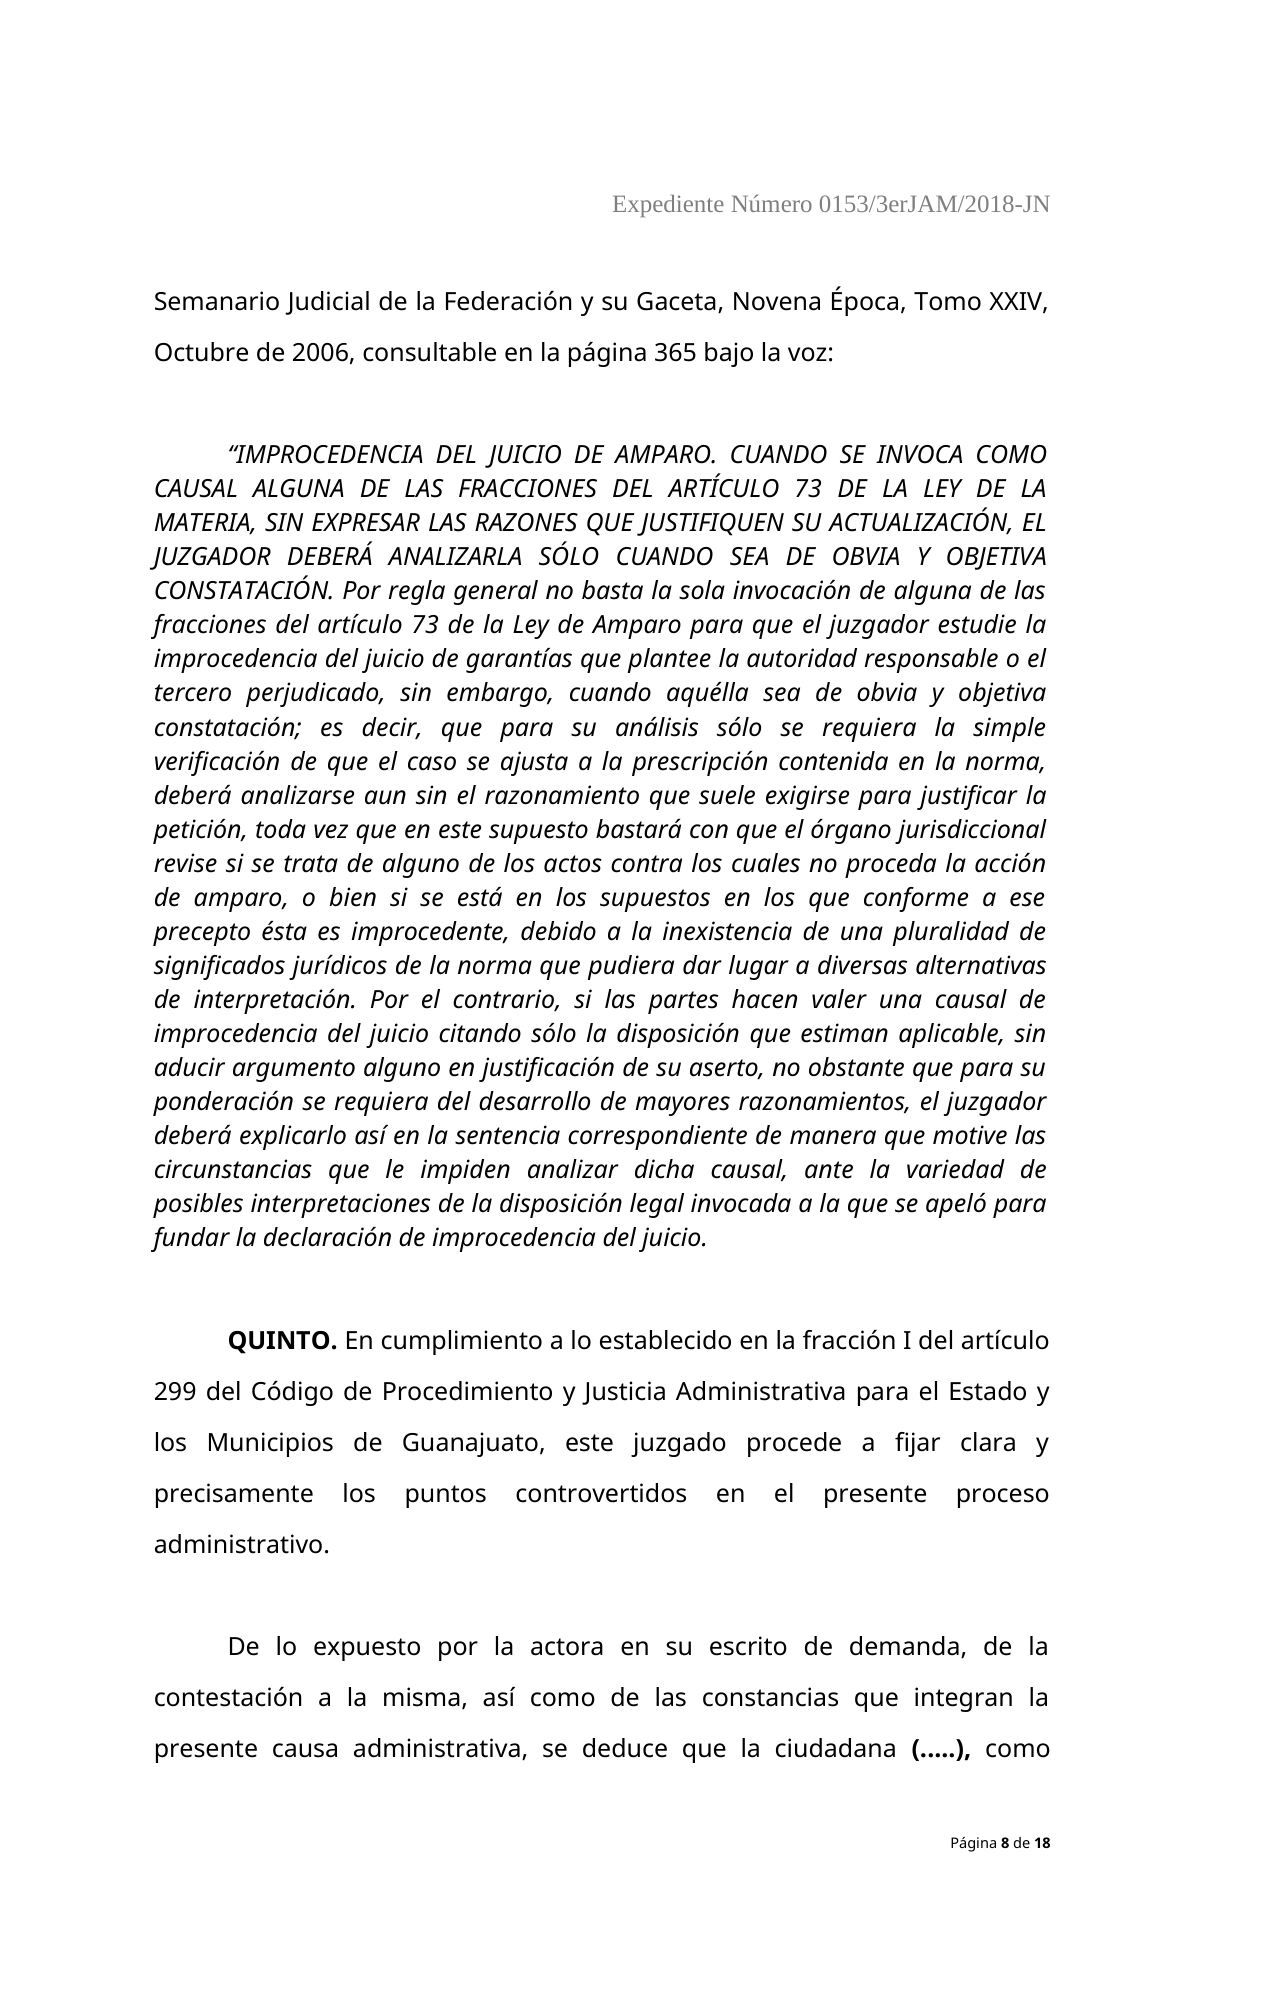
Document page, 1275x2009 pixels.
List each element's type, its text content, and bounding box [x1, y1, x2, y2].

text “IMPROCEDENCIA DEL JUICIO DE AMPARO. CUANDO SE INVOCA COMO CAUSAL ALGUNA DE LAS FRACCIONES DEL ARTÍCULO 73 DE LA LEY DE LA MATERIA, SIN EXPRESAR LAS RAZONES QUE JUSTIFIQUEN SU ACTUALIZACIÓN, EL JUZGADOR DEBERÁ ANALIZARLA SÓLO CUANDO SEA DE OBVIA Y OBJETIVA CONSTATACIÓN. Por regla general no basta la sola invocación de alguna de las fracciones del artículo 73 de la Ley de Amparo para que el juzgador estudie la improcedencia del juicio de garantías que plantee la autoridad responsable o el tercero perjudicado, sin embargo, cuando aquélla sea de obvia y objetiva constatación; es decir, que para su análisis sólo se requiera la simple verificación de que el caso se ajusta a la prescripción contenida en la norma, deberá analizarse aun sin el razonamiento que suele exigirse para justificar la petición, toda vez que en este supuesto bastará con que el órgano jurisdiccional revise si se trata de alguno de los actos contra los cuales no proceda la acción de amparo, o bien si se está en los supuestos en los que conforme a ese precepto ésta es improcedente, debido a la inexistencia de una pluralidad de significados jurídicos de la norma que pudiera dar lugar a diversas alternativas de interpretación. Por el contrario, si las partes hacen valer una causal de improcedencia del juicio citando sólo la disposición que estiman aplicable, sin aducir argumento alguno en justificación de su aserto, no obstante que para su ponderación se requiera del desarrollo de mayores razonamientos, el juzgador deberá explicarlo así en la sentencia correspondiente de manera que motive las circunstancias que le impiden analizar dicha causal, ante la variedad de posibles interpretaciones de la disposición legal invocada a la que se apeló para fundar la declaración de improcedencia del juicio. [153, 437, 1051, 1254]
text QUINTO. En cumplimiento a lo establecido en la fracción I del artículo 299 del Código de Procedimiento y Justicia Administrativa para el Estado y los Municipios de Guanajuato, este juzgado procede a fijar clara y precisamente los puntos controvertidos en el presente proceso administrativo. [153, 1322, 1051, 1561]
